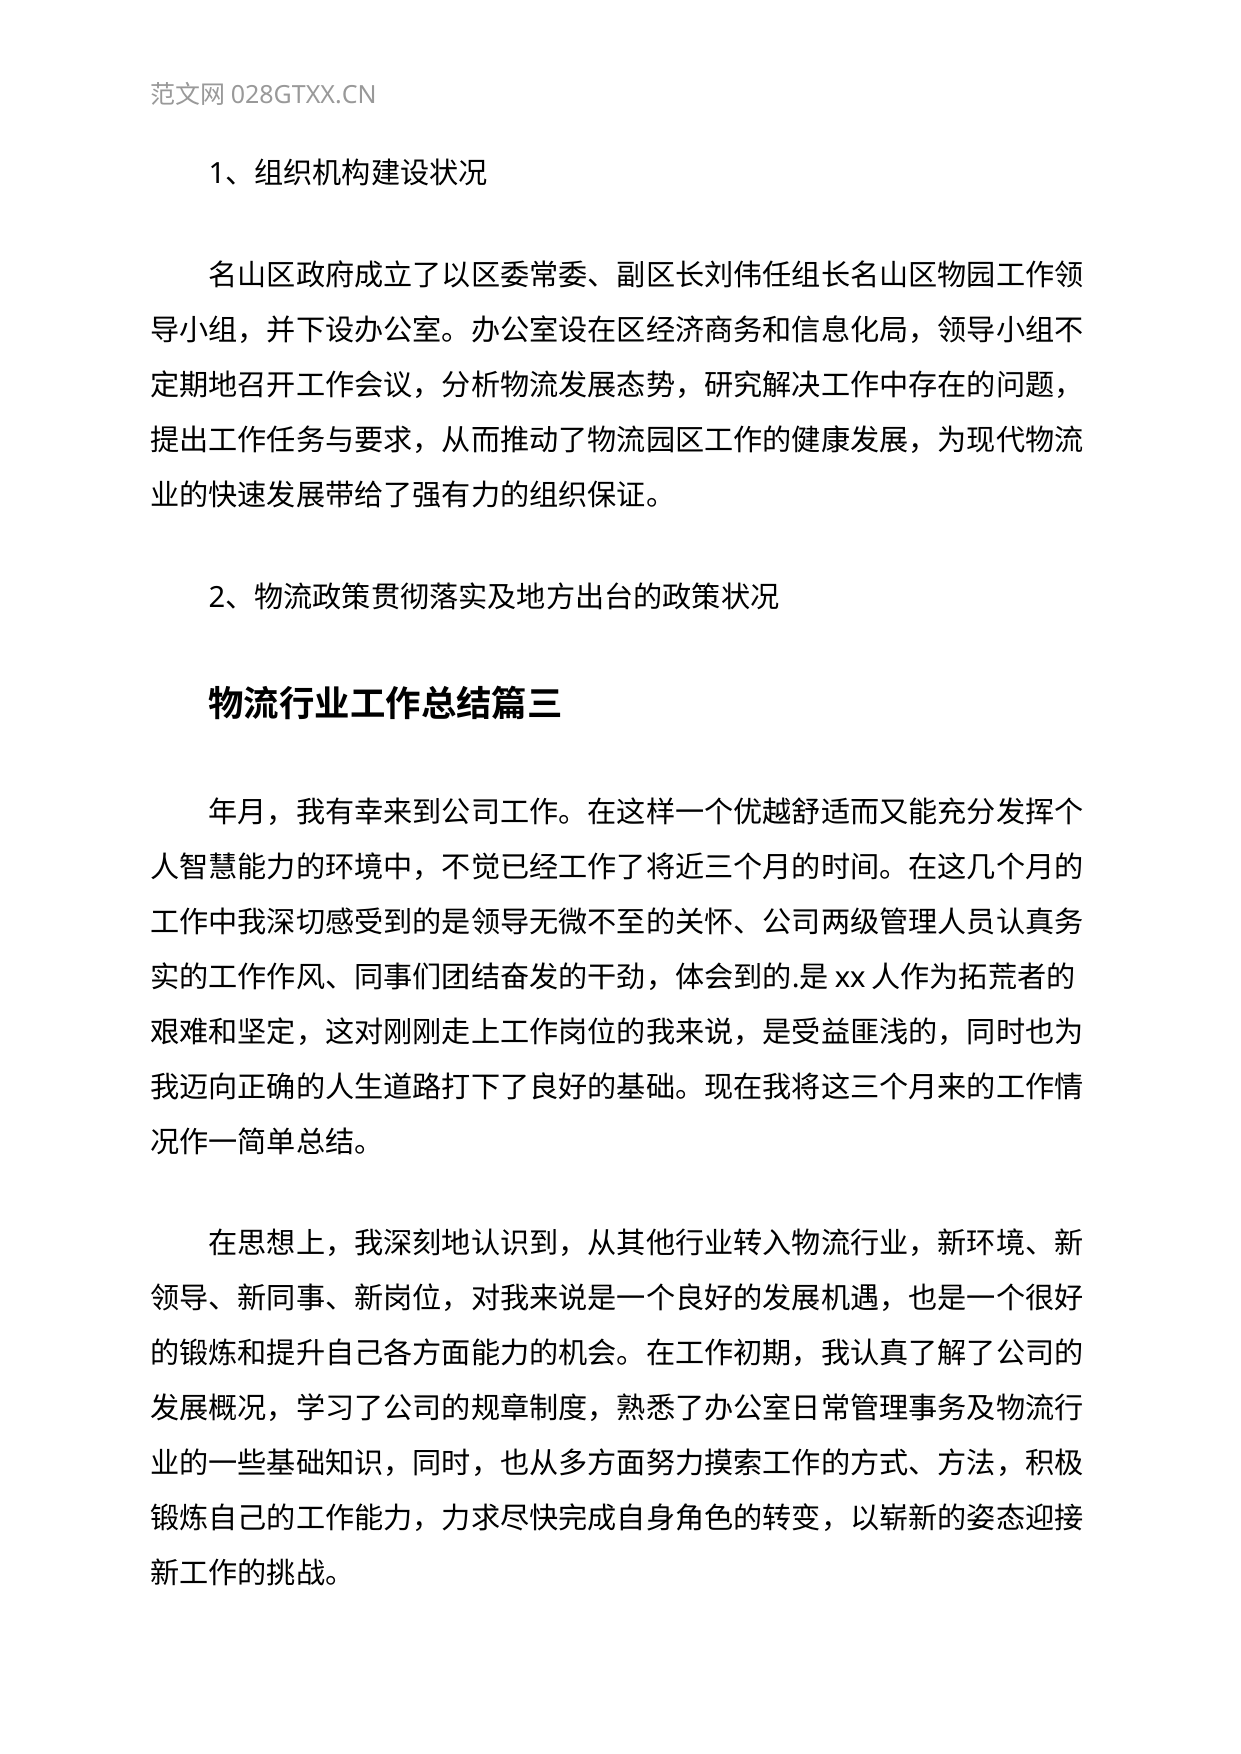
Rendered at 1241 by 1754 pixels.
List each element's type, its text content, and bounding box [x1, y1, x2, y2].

text 1、组织机构建设状况 [150, 150, 1090, 192]
text 在思想上，我深刻地认识到，从其他行业转入物流行业，新环境、新领导、新同事、新岗位，对我来说是一个良好的发展机遇，也是一个很好的锻炼和提升自己各方面能力的机会。在工作初期，我认真了解了公司的发展概况，学习了公司的规章制度，熟悉了办公室日常管理事务及物流行业的一些基础知识，同时，也从多方面努力摸索工作的方式、方法，积极锻炼自己的工作能力，力求尽快完成自身角色的转变，以崭新的姿态迎接新工作的挑战。 [150, 1220, 1090, 1592]
text 名山区政府成立了以区委常委、副区长刘伟任组长名山区物园工作领导小组，并下设办公室。办公室设在区经济商务和信息化局，领导小组不定期地召开工作会议，分析物流发展态势，研究解决工作中存在的问题，提出工作任务与要求，从而推动了物流园区工作的健康发展，为现代物流业的快速发展带给了强有力的组织保证。 [150, 252, 1090, 514]
text 物流行业工作总结篇三 [150, 675, 1090, 727]
text 2、物流政策贯彻落实及地方出台的政策状况 [150, 573, 1090, 616]
text 年月，我有幸来到公司工作。在这样一个优越舒适而又能充分发挥个人智慧能力的环境中，不觉已经工作了将近三个月的时间。在这几个月的工作中我深切感受到的是领导无微不至的关怀、公司两级管理人员认真务实的工作作风、同事们团结奋发的干劲，体会到的.是xx人作为拓荒者的艰难和坚定，这对刚刚走上工作岗位的我来说，是受益匪浅的，同时也为我迈向正确的人生道路打下了良好的基础。现在我将这三个月来的工作情况作一简单总结。 [150, 789, 1090, 1161]
